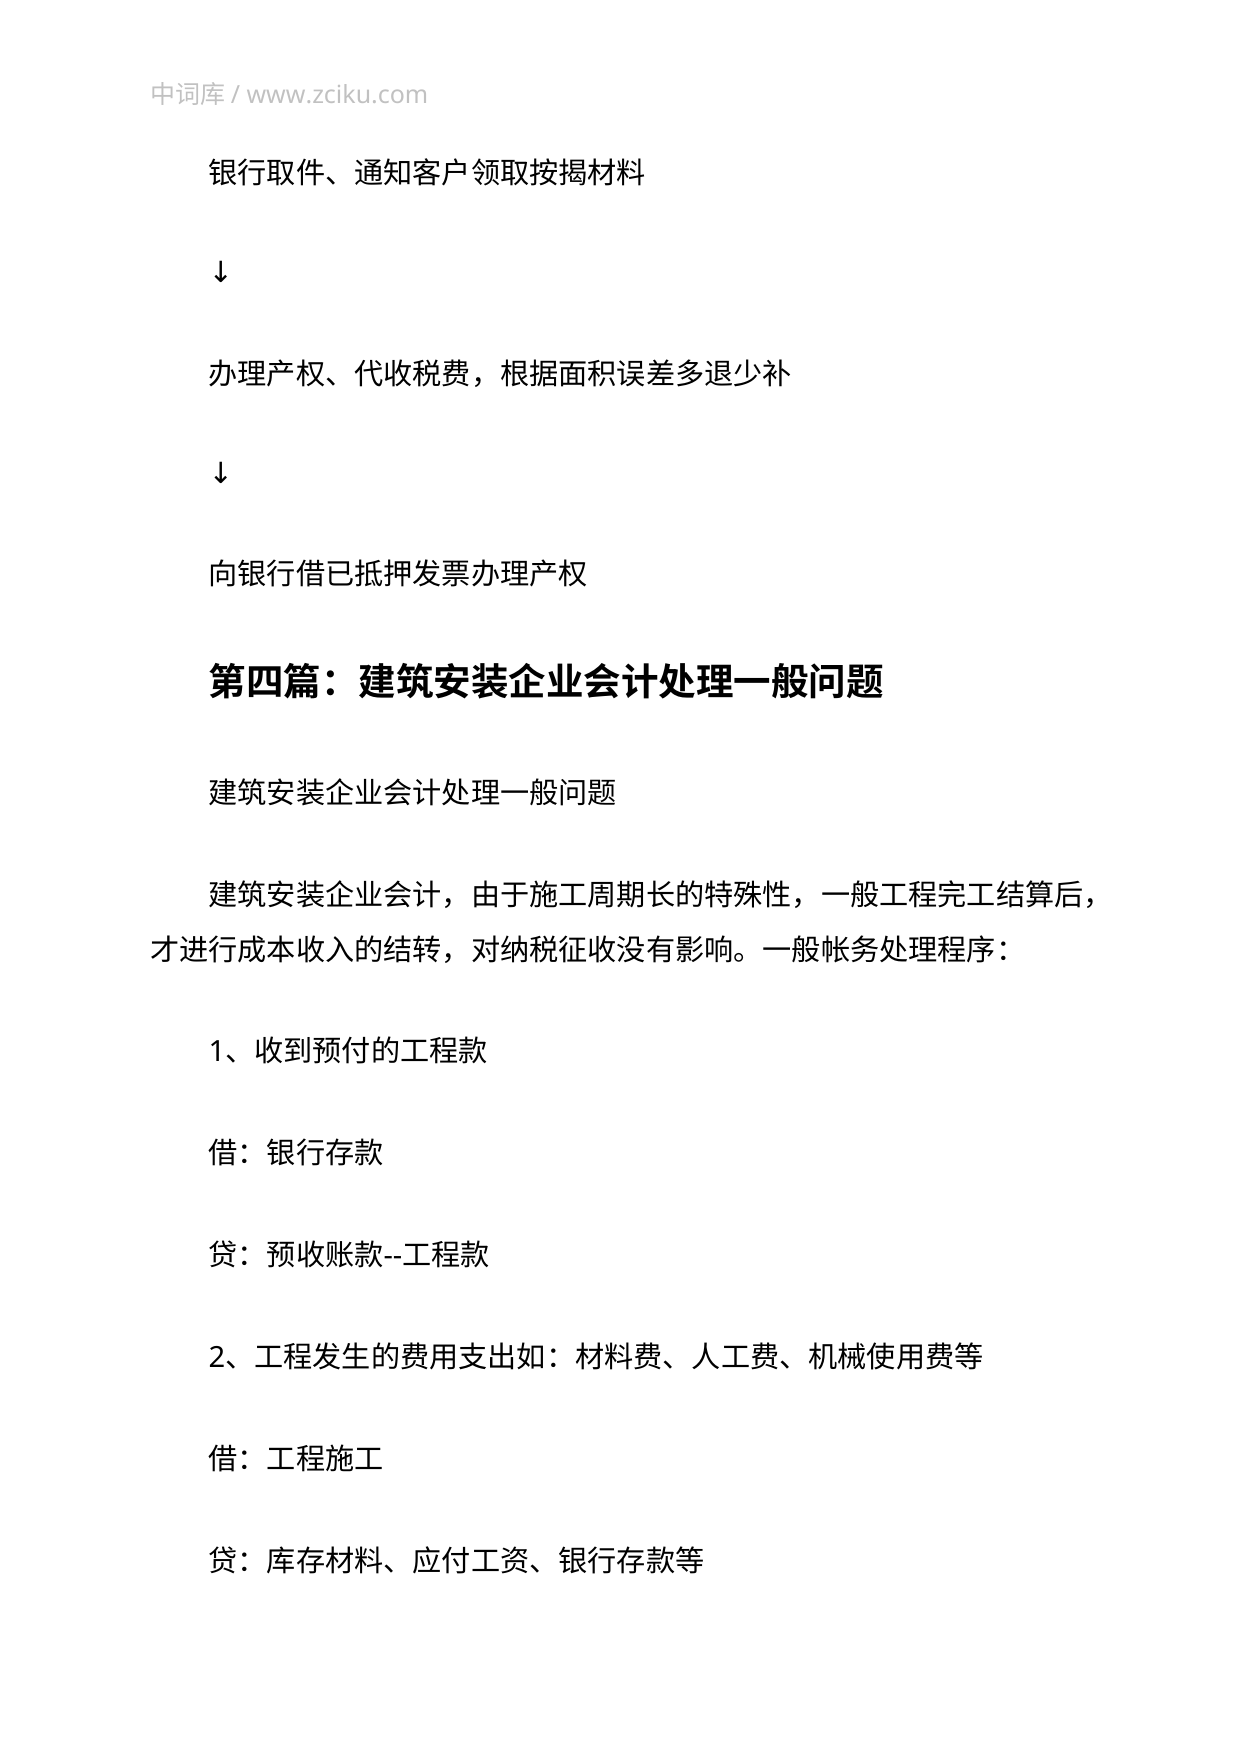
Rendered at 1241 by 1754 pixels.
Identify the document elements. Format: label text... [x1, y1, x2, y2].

text 第四篇：建筑安装企业会计处理一般问题 [150, 652, 1090, 706]
text 借：工程施工 [150, 1436, 1090, 1478]
text ↓ [150, 452, 1090, 492]
text 贷：预收账款--工程款 [150, 1232, 1090, 1274]
text 借：银行存款 [150, 1130, 1090, 1172]
text ↓ [150, 252, 1090, 291]
text 向银行借已抵押发票办理产权 [150, 550, 1090, 593]
text 建筑安装企业会计，由于施工周期长的特殊性，一般工程完工结算后，才进行成本收入的结转，对纳税征收没有影响。一般帐务处理程序： [150, 871, 1090, 968]
text 1、收到预付的工程款 [150, 1028, 1090, 1070]
text 建筑安装企业会计处理一般问题 [150, 769, 1090, 812]
text 贷：库存材料、应付工资、银行存款等 [150, 1537, 1090, 1580]
text 银行取件、通知客户领取按揭材料 [150, 150, 1090, 192]
text 2、工程发生的费用支出如：材料费、人工费、机械使用费等 [150, 1334, 1090, 1376]
text 办理产权、代收税费，根据面积误差多退少补 [150, 350, 1090, 392]
